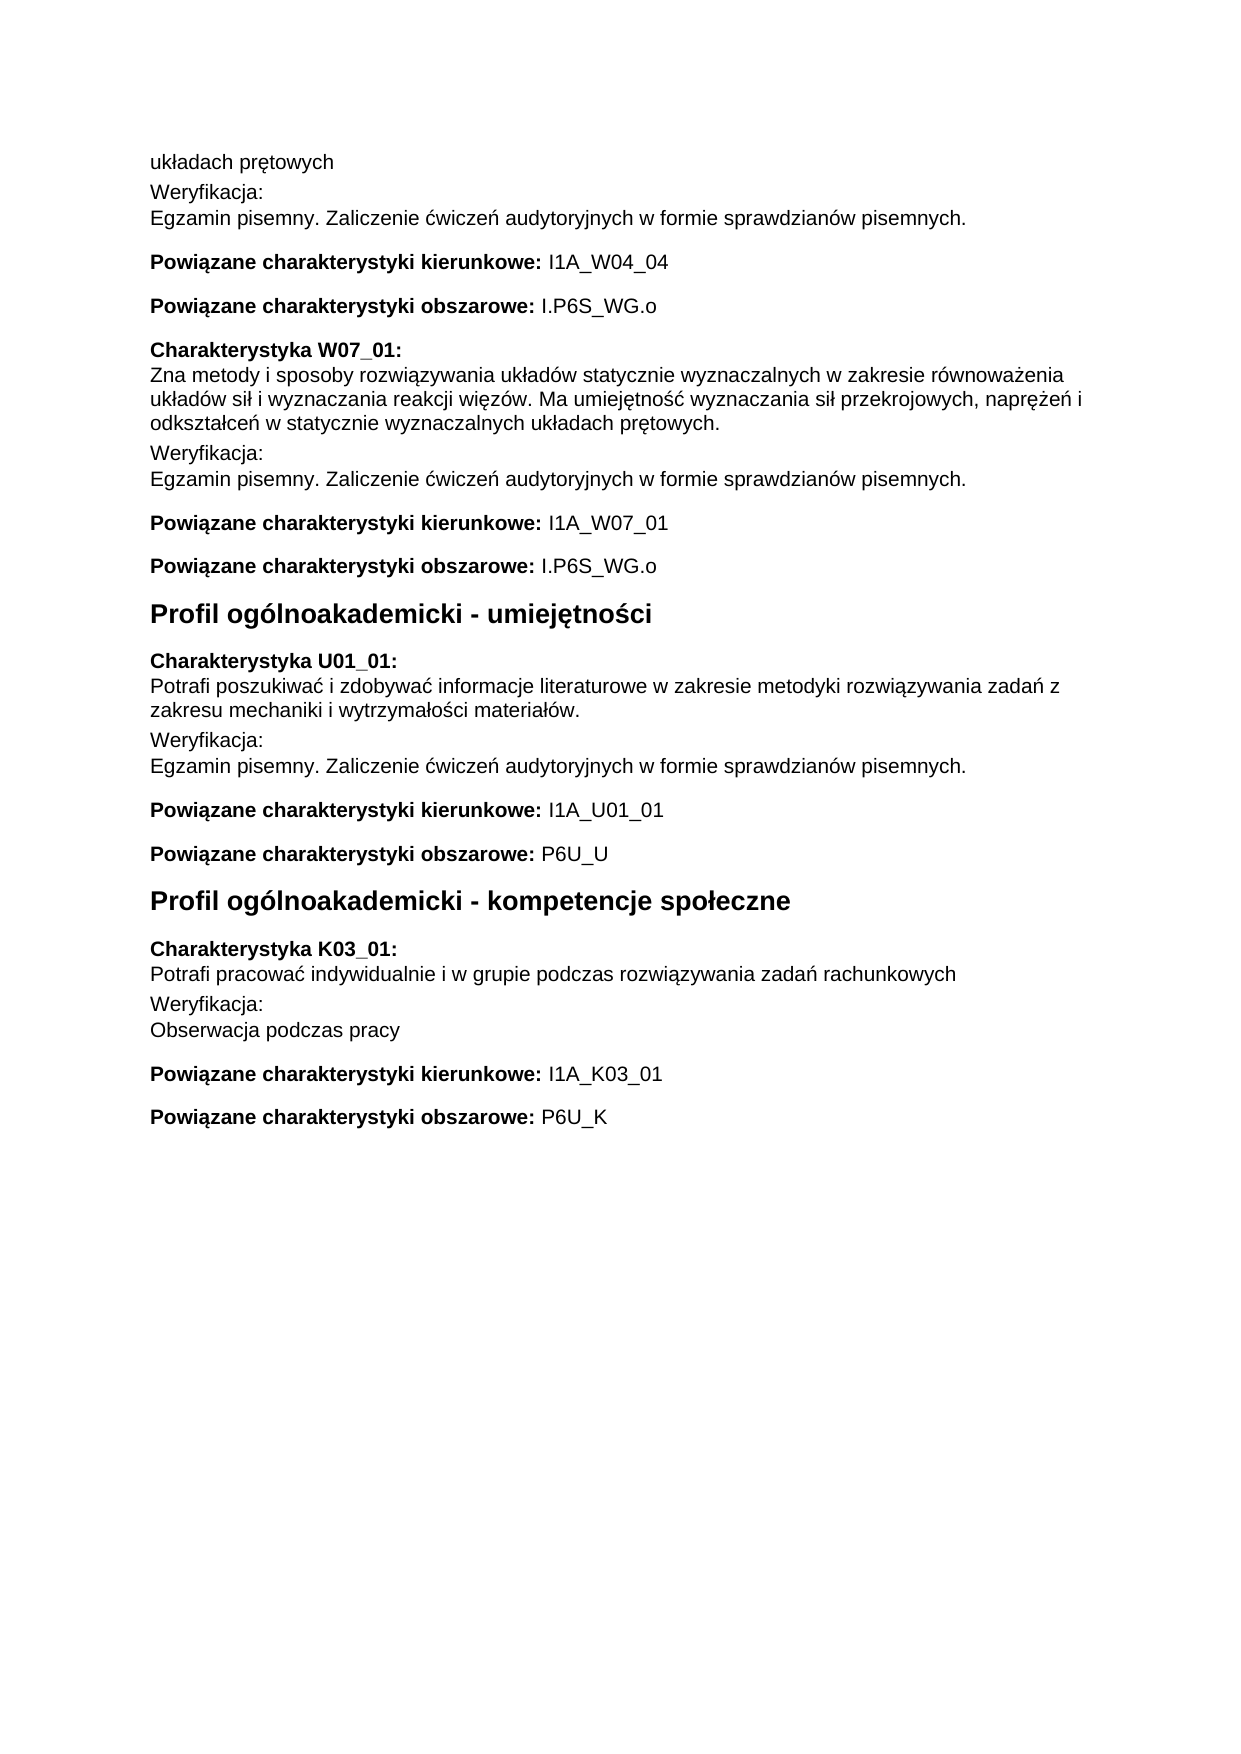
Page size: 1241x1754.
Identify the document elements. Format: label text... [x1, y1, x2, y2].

text Weryfikacja: [150, 441, 1090, 464]
text Powiązane charakterystyki kierunkowe: I1A_U01_01 [150, 798, 1090, 822]
text Obserwacja podczas pracy [150, 1018, 1090, 1042]
text Charakterystyka W07_01: [150, 337, 1090, 361]
text Egzamin pisemny. Zaliczenie ćwiczeń audytoryjnych w formie sprawdzianów pisemnych. [150, 206, 1090, 230]
text Weryfikacja: [150, 180, 1090, 204]
text Charakterystyka K03_01: [150, 936, 1090, 960]
text Powiązane charakterystyki obszarowe: P6U_U [150, 842, 1090, 866]
text Potrafi poszukiwać i zdobywać informacje literaturowe w zakresie metodyki rozwiązywania zadań z zakresu mechaniki i wytrzymałości materiałów. [150, 674, 1090, 722]
text Powiązane charakterystyki kierunkowe: I1A_W07_01 [150, 510, 1090, 534]
text Powiązane charakterystyki kierunkowe: I1A_W04_04 [150, 250, 1090, 274]
text Egzamin pisemny. Zaliczenie ćwiczeń audytoryjnych w formie sprawdzianów pisemnych. [150, 754, 1090, 778]
text Weryfikacja: [150, 992, 1090, 1016]
text Powiązane charakterystyki obszarowe: P6U_K [150, 1105, 1090, 1129]
subtitle Profil ogólnoakademicki - kompetencje społeczne [150, 885, 1090, 917]
text Powiązane charakterystyki kierunkowe: I1A_K03_01 [150, 1061, 1090, 1085]
text Egzamin pisemny. Zaliczenie ćwiczeń audytoryjnych w formie sprawdzianów pisemnych. [150, 467, 1090, 491]
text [150, 150, 1090, 174]
text Powiązane charakterystyki obszarowe: I.P6S_WG.o [150, 554, 1090, 578]
subtitle Profil ogólnoakademicki - umiejętności [150, 598, 1090, 629]
text Powiązane charakterystyki obszarowe: I.P6S_WG.o [150, 294, 1090, 318]
text Weryfikacja: [150, 728, 1090, 752]
text Charakterystyka U01_01: [150, 649, 1090, 673]
text Zna metody i sposoby rozwiązywania układów statycznie wyznaczalnych w zakresie równoważenia układów sił i wyznaczania reakcji więzów. Ma umiejętność wyznaczania sił przekrojowych, naprężeń i odkształceń w statycznie wyznaczalnych układach prętowych. [150, 362, 1090, 434]
text Potrafi pracować indywidualnie i w grupie podczas rozwiązywania zadań rachunkowych [150, 961, 1090, 985]
